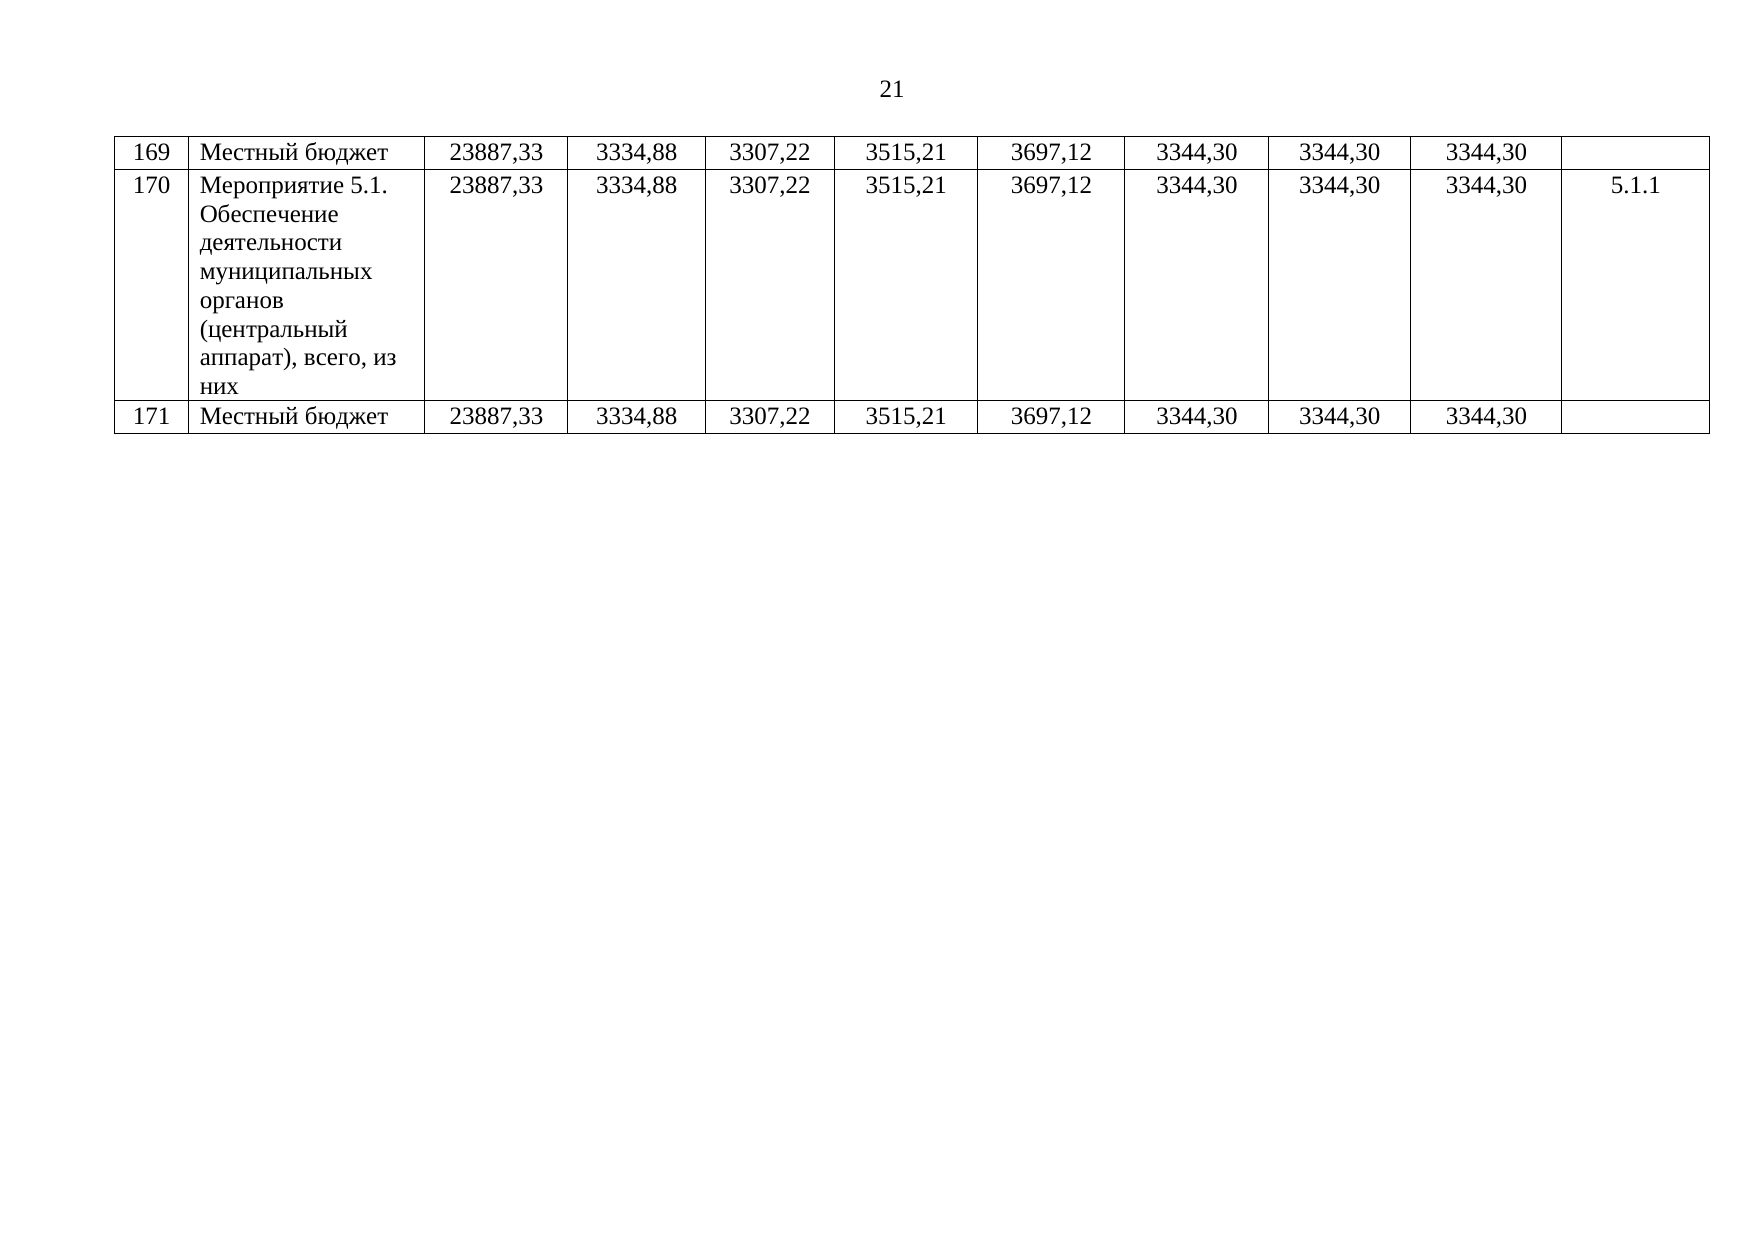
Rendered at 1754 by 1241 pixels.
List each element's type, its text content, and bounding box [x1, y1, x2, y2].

table_cell Местный бюджет [189, 401, 424, 433]
table_cell 23887,33 [425, 137, 567, 169]
table_cell Местный бюджет [189, 137, 424, 169]
table_cell 3344,30 [1411, 170, 1561, 400]
table_cell 3697,12 [978, 170, 1124, 400]
table_cell 23887,33 [425, 170, 567, 400]
table_cell 3344,30 [1125, 401, 1268, 433]
table_cell 3344,30 [1269, 401, 1410, 433]
table_cell 171 [115, 401, 188, 433]
table_cell 170 [115, 170, 188, 400]
table_cell 3344,30 [1125, 137, 1268, 169]
table_cell 23887,33 [425, 401, 567, 433]
table_cell 3344,30 [1411, 401, 1561, 433]
table_cell [1562, 401, 1709, 433]
table_cell 5.1.1 [1562, 170, 1709, 400]
table_cell 3344,30 [1269, 170, 1410, 400]
table_cell 3334,88 [568, 170, 705, 400]
table_cell 3697,12 [978, 137, 1124, 169]
table_cell 3515,21 [835, 170, 977, 400]
table_cell 3515,21 [835, 137, 977, 169]
table_cell Мероприятие 5.1. Обеспечение деятельности муниципальных органов (центральный аппарат), всего, из них [189, 170, 424, 400]
table_cell 169 [115, 137, 188, 169]
table_cell 3307,22 [706, 401, 834, 433]
table_cell 3344,30 [1411, 137, 1561, 169]
table_cell 3344,30 [1125, 170, 1268, 400]
table_cell 3307,22 [706, 170, 834, 400]
table_cell [1562, 137, 1709, 169]
table_cell 3515,21 [835, 401, 977, 433]
table_cell 3307,22 [706, 137, 834, 169]
table_cell 3697,12 [978, 401, 1124, 433]
table_cell 3344,30 [1269, 137, 1410, 169]
table_cell 3334,88 [568, 401, 705, 433]
table_cell 3334,88 [568, 137, 705, 169]
